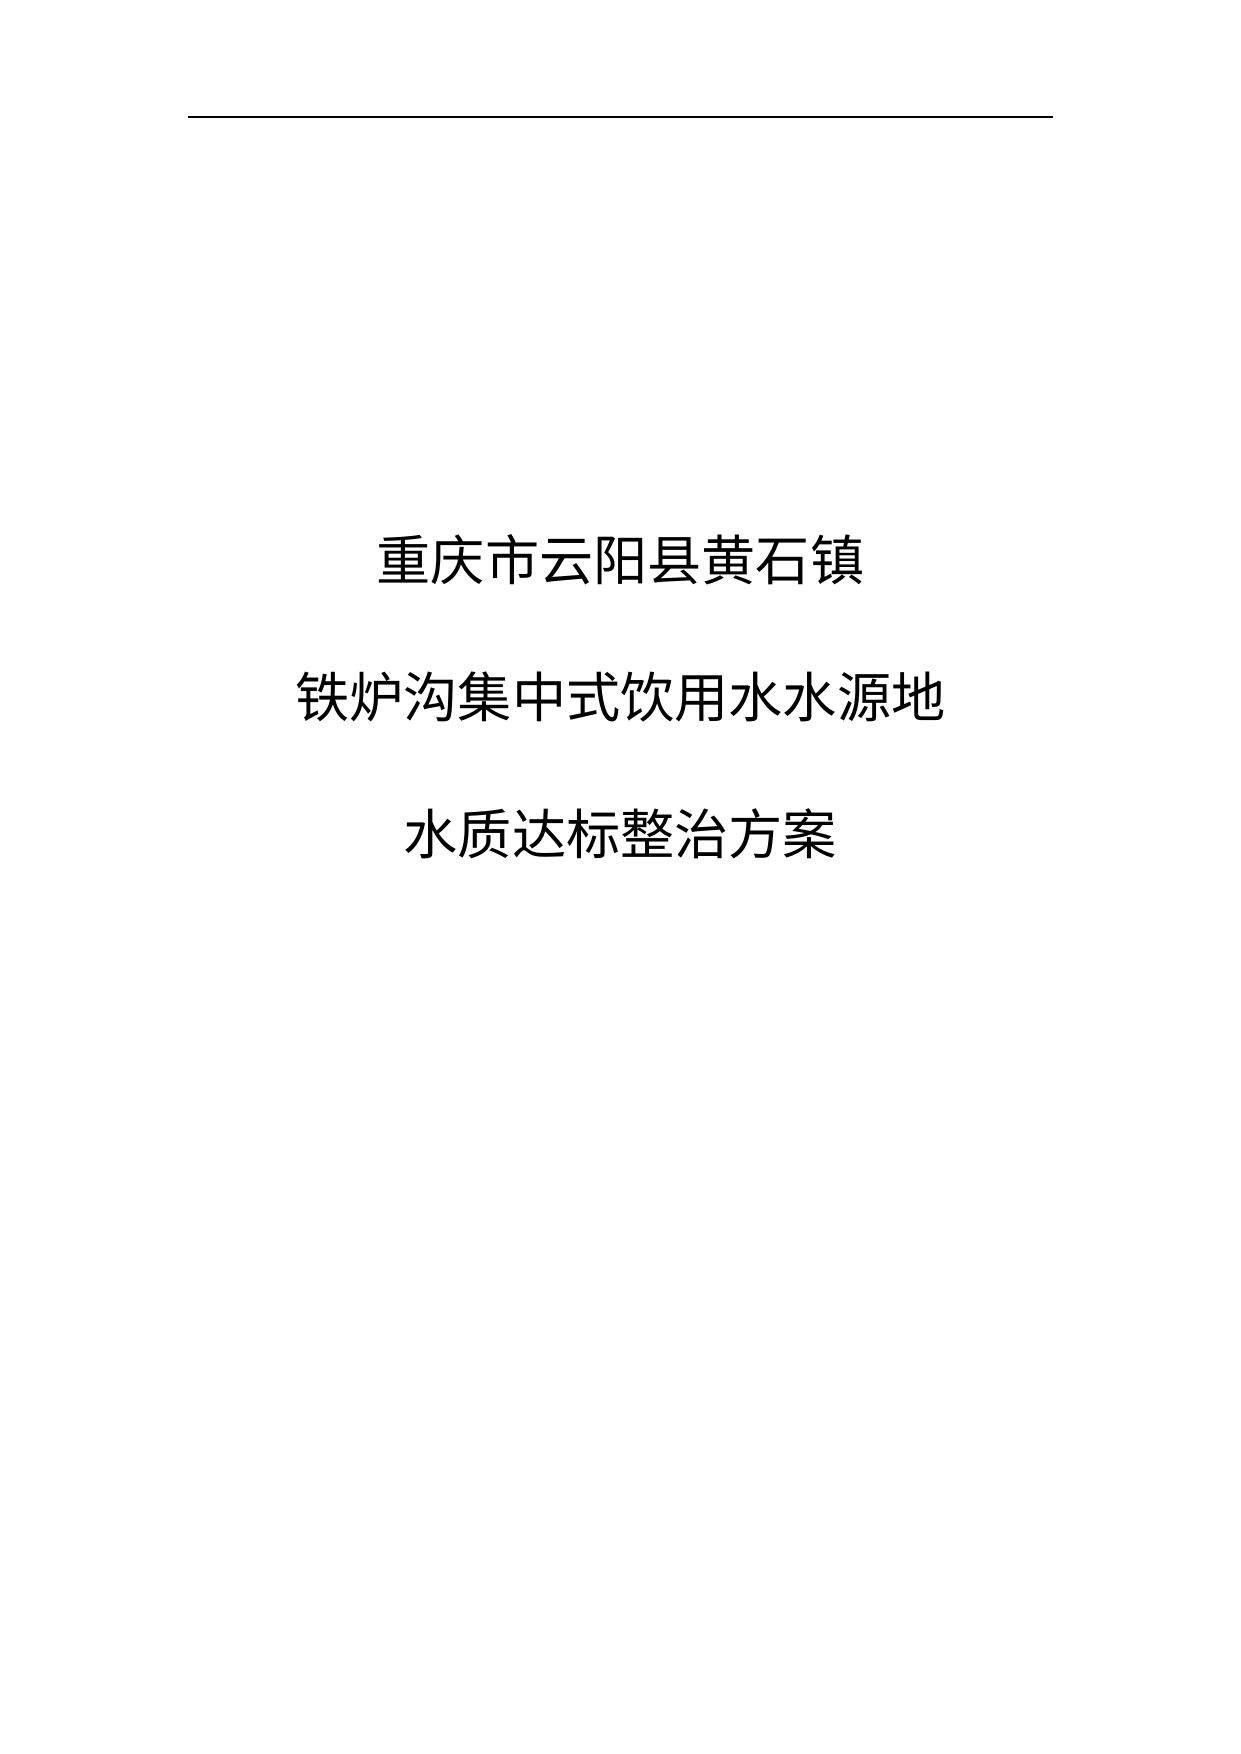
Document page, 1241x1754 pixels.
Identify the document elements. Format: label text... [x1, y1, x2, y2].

text 水质达标整治方案 [187, 791, 1053, 889]
text 铁炉沟集中式饮用水水源地 [187, 654, 1053, 752]
text 重庆市云阳县黄石镇 [187, 518, 1053, 615]
